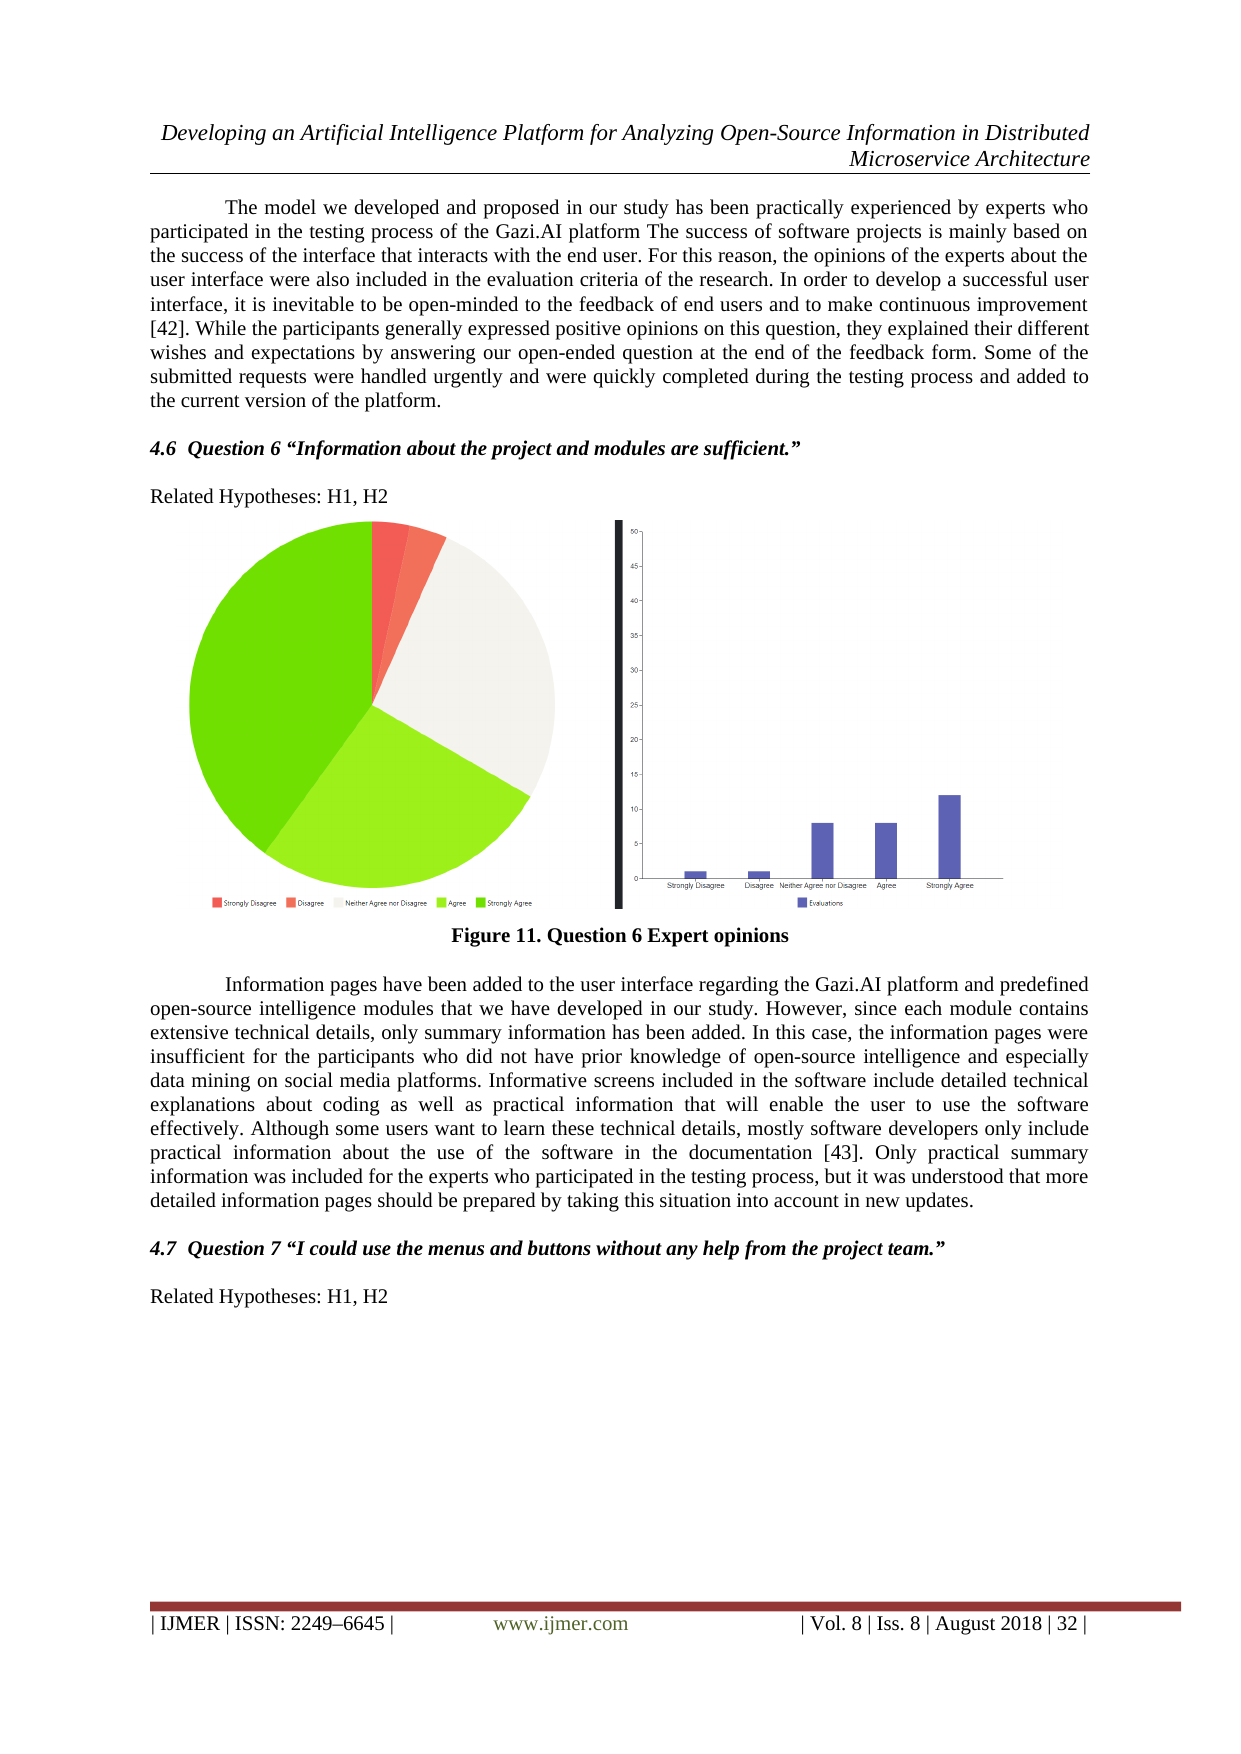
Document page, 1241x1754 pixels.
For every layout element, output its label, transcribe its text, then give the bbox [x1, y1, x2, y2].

text Information pages have been added to the user interface regarding the Gazi.AI platform and predefined open-source intelligence modules that we have developed in our study. However, since each module contains extensive technical details, only summary information has been added. In this case, the information pages were insufficient for the participants who did not have prior knowledge of open-source intelligence and especially data mining on social media platforms. Informative screens included in the software include detailed technical explanations about coding as well as practical information that will enable the user to use the software effectively. Although some users want to learn these technical details, mostly software developers only include practical information about the use of the software in the documentation [43]. Only practical summary information was included for the experts who participated in the testing process, but it was understood that more detailed information pages should be prepared by taking this situation into account in new updates. [150, 972, 1090, 1212]
list Question 6 “Information about the project and modules are sufficient.” [150, 436, 1090, 460]
list Question 7 “I could use the menus and buttons without any help from the project team.” [150, 1236, 1090, 1260]
text Related Hypotheses: H1, H2 [150, 484, 1090, 508]
text Figure 11. Question 6 Expert opinions [150, 923, 1090, 947]
text Related Hypotheses: H1, H2 [150, 1284, 1090, 1308]
picture [177, 520, 1063, 909]
text The model we developed and proposed in our study has been practically experienced by experts who participated in the testing process of the Gazi.AI platform The success of software projects is mainly based on the success of the interface that interacts with the end user. For this reason, the opinions of the experts about the user interface were also included in the evaluation criteria of the research. In order to develop a successful user interface, it is inevitable to be open-minded to the feedback of end users and to make continuous improvement [42]. While the participants generally expressed positive opinions on this question, they explained their different wishes and expectations by answering our open-ended question at the end of the feedback form. Some of the submitted requests were handled urgently and were quickly completed during the testing process and added to the current version of the platform. [150, 195, 1090, 412]
